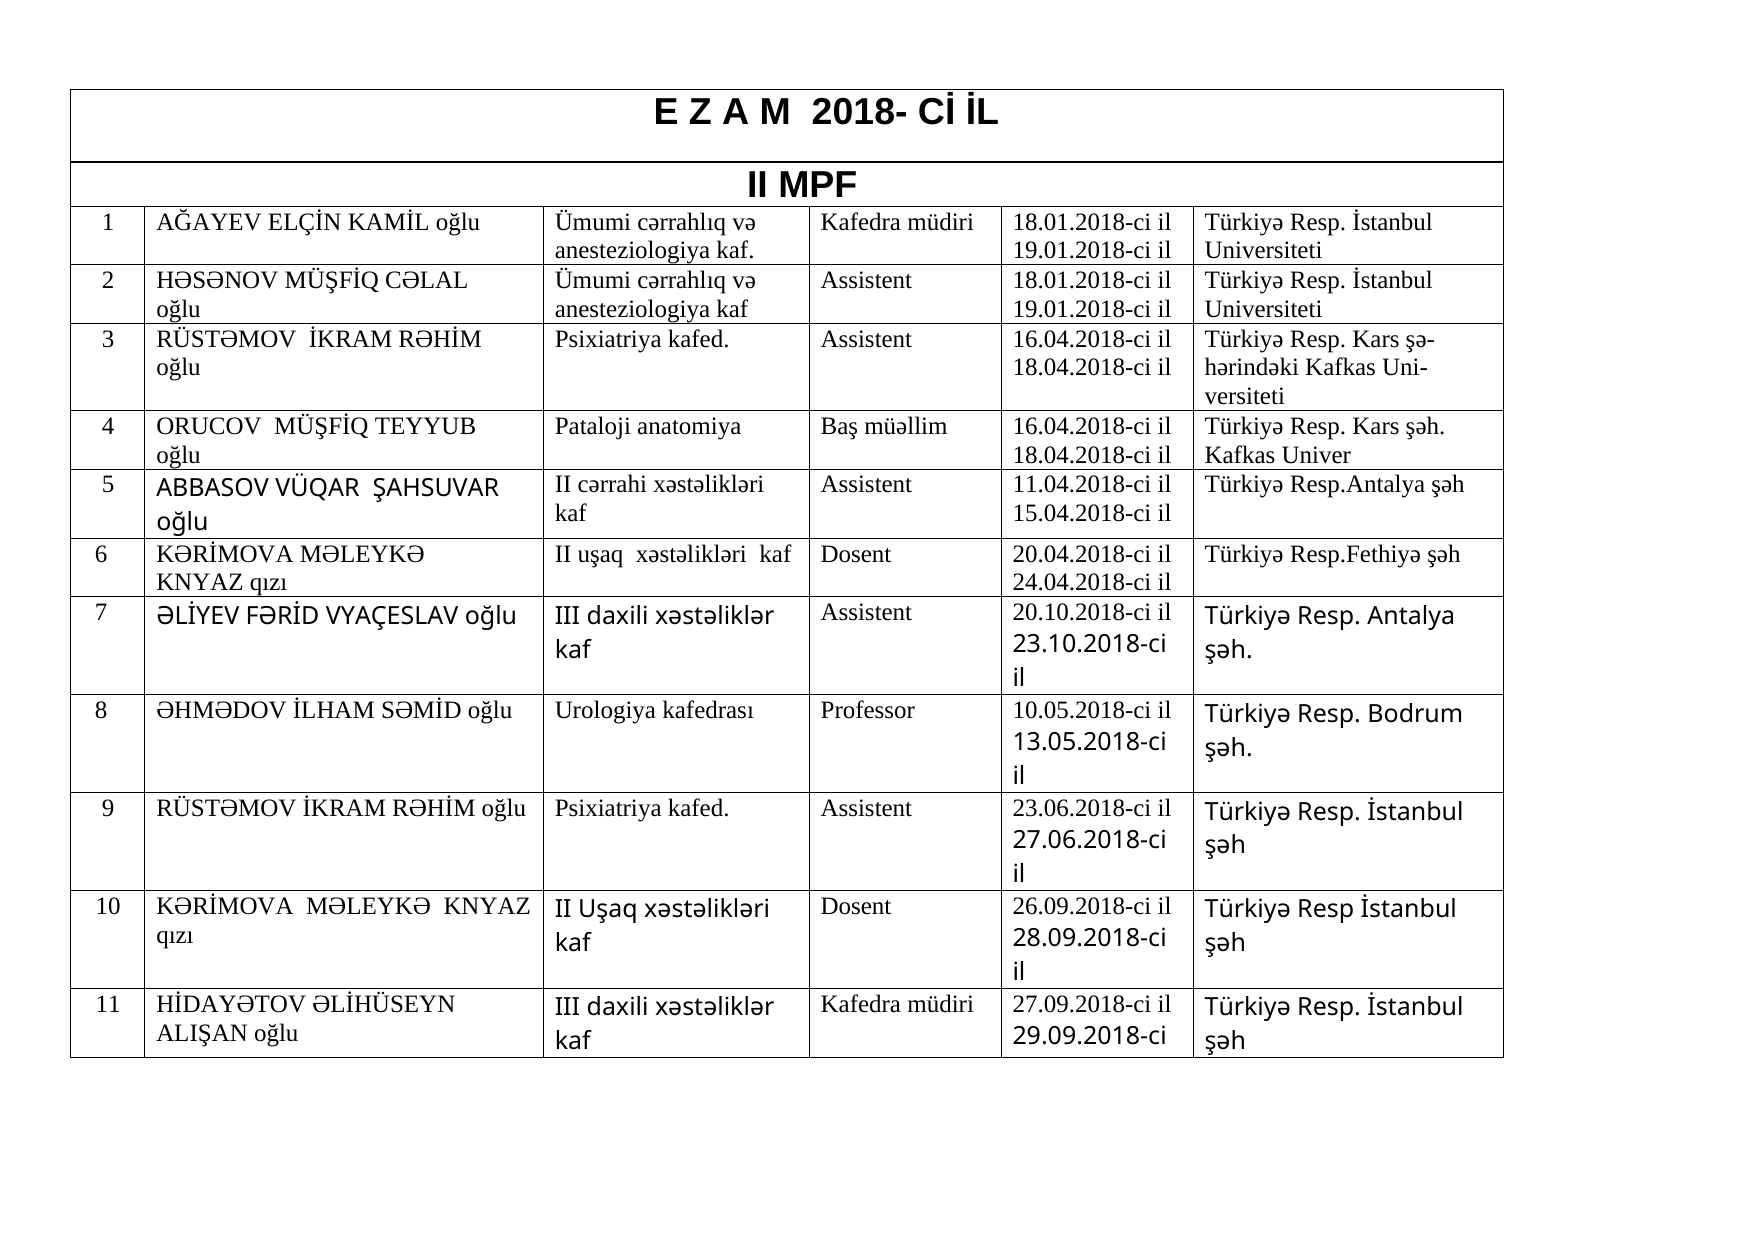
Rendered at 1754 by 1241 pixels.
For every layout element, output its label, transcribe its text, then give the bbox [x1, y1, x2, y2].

table_cell AĞAYEV ELÇİN KAMİL oğlu [145, 207, 543, 264]
table_cell 5 [71, 470, 144, 538]
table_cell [1194, 989, 1503, 1057]
table_cell Ümumi cərrahlıq və anesteziologiya kaf. [544, 207, 809, 264]
table_cell Baş müəllim [810, 411, 1001, 468]
table_cell Türkiyə Resp. İstanbul Universiteti [1194, 265, 1503, 323]
table_cell 8 [71, 695, 144, 792]
table_cell Türkiyə Resp. Antalya şəh. [1194, 597, 1503, 694]
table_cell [145, 989, 543, 1057]
table_cell 23.06.2018-ci il 27.06.2018-ci il [1002, 793, 1193, 890]
table_cell Assistent [810, 324, 1001, 410]
table_cell 26.09.2018-ci il 28.09.2018-ci il [1002, 891, 1193, 988]
table_cell Türkiyə Resp.Antalya şəh [1194, 470, 1503, 538]
table_cell 16.04.2018-ci il 18.04.2018-ci il [1002, 411, 1193, 468]
table_cell Assistent [810, 793, 1001, 890]
table_cell 2 [71, 265, 144, 323]
table_cell II MPF [71, 163, 1503, 206]
table_cell Türkiyə Resp. Kars şəh. Kafkas Univer [1194, 411, 1503, 468]
table_cell Professor [810, 695, 1001, 792]
table_cell HƏSƏNOV MÜŞFİQ CƏLAL oğlu [145, 265, 543, 323]
table_cell Türkiyə Resp. İstanbul şəh [1194, 793, 1503, 890]
table_cell Türkiyə Resp. İstanbul Universiteti [1194, 207, 1503, 264]
table_cell 1 [71, 207, 144, 264]
table_cell Psixiatriya kafed. [544, 793, 809, 890]
table_cell 4 [71, 411, 144, 468]
table_cell 20.10.2018-ci il 23.10.2018-ci il [1002, 597, 1193, 694]
table_cell 10 [71, 891, 144, 988]
table_cell Dosent [810, 539, 1001, 596]
table_cell 16.04.2018-ci il 18.04.2018-ci il [1002, 324, 1193, 410]
table_cell Türkiyə Resp. Bodrum şəh. [1194, 695, 1503, 792]
table_cell KƏRİMOVA MƏLEYKƏ KNYAZ qızı [145, 891, 543, 988]
table_cell ORUCOV MÜŞFİQ TEYYUB oğlu [145, 411, 543, 468]
table_cell RÜSTƏMOV İKRAM RƏHİM oğlu [145, 324, 543, 410]
table_cell Dosent [810, 891, 1001, 988]
table_cell Assistent [810, 597, 1001, 694]
table_cell 18.01.2018-ci il 19.01.2018-ci il [1002, 265, 1193, 323]
table_cell Türkiyə Resp.Fethiyə şəh [1194, 539, 1503, 596]
table_cell RÜSTƏMOV İKRAM RƏHİM oğlu [145, 793, 543, 890]
table_cell 6 [71, 539, 144, 596]
table_header E Z A M 2018- Cİ İL [71, 90, 1503, 161]
table_cell ƏLİYEV FƏRİD VYAÇESLAV oğlu [145, 597, 543, 694]
table_cell Kafedra müdiri [810, 989, 1001, 1057]
table_cell III daxili xəstəliklər kaf [544, 597, 809, 694]
table_cell II uşaq xəstəlikləri kaf [544, 539, 809, 596]
table_cell ABBASOV VÜQAR ŞAHSUVAR oğlu [145, 470, 543, 538]
table_cell Assistent [810, 470, 1001, 538]
table_cell 9 [71, 793, 144, 890]
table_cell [544, 989, 809, 1057]
table_cell Kafedra müdiri [810, 207, 1001, 264]
table_cell Pataloji anatomiya [544, 411, 809, 468]
table_cell 20.04.2018-ci il 24.04.2018-ci il [1002, 539, 1193, 596]
table_cell Ümumi cərrahlıq və anesteziologiya kaf [544, 265, 809, 323]
table_cell Psixiatriya kafed. [544, 324, 809, 410]
table_cell II Uşaq xəstəlikləri kaf [544, 891, 809, 988]
table_cell 18.01.2018-ci il 19.01.2018-ci il [1002, 207, 1193, 264]
table_cell 3 [71, 324, 144, 410]
table_cell 10.05.2018-ci il 13.05.2018-ci il [1002, 695, 1193, 792]
table_cell 11 [71, 989, 144, 1057]
table_cell Türkiyə Resp. Kars şə-hərindəki Kafkas Uni-versiteti [1194, 324, 1503, 410]
table_cell Urologiya kafedrası [544, 695, 809, 792]
table_cell ƏHMƏDOV İLHAM SƏMİD oğlu [145, 695, 543, 792]
table_cell 11.04.2018-ci il 15.04.2018-ci il [1002, 470, 1193, 538]
table_cell Türkiyə Resp İstanbul şəh [1194, 891, 1503, 988]
table_cell II cərrahi xəstəlikləri kaf [544, 470, 809, 538]
table_cell KƏRİMOVA MƏLEYKƏ KNYAZ qızı [145, 539, 543, 596]
table_cell Assistent [810, 265, 1001, 323]
table_cell 7 [71, 597, 144, 694]
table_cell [1002, 989, 1193, 1057]
